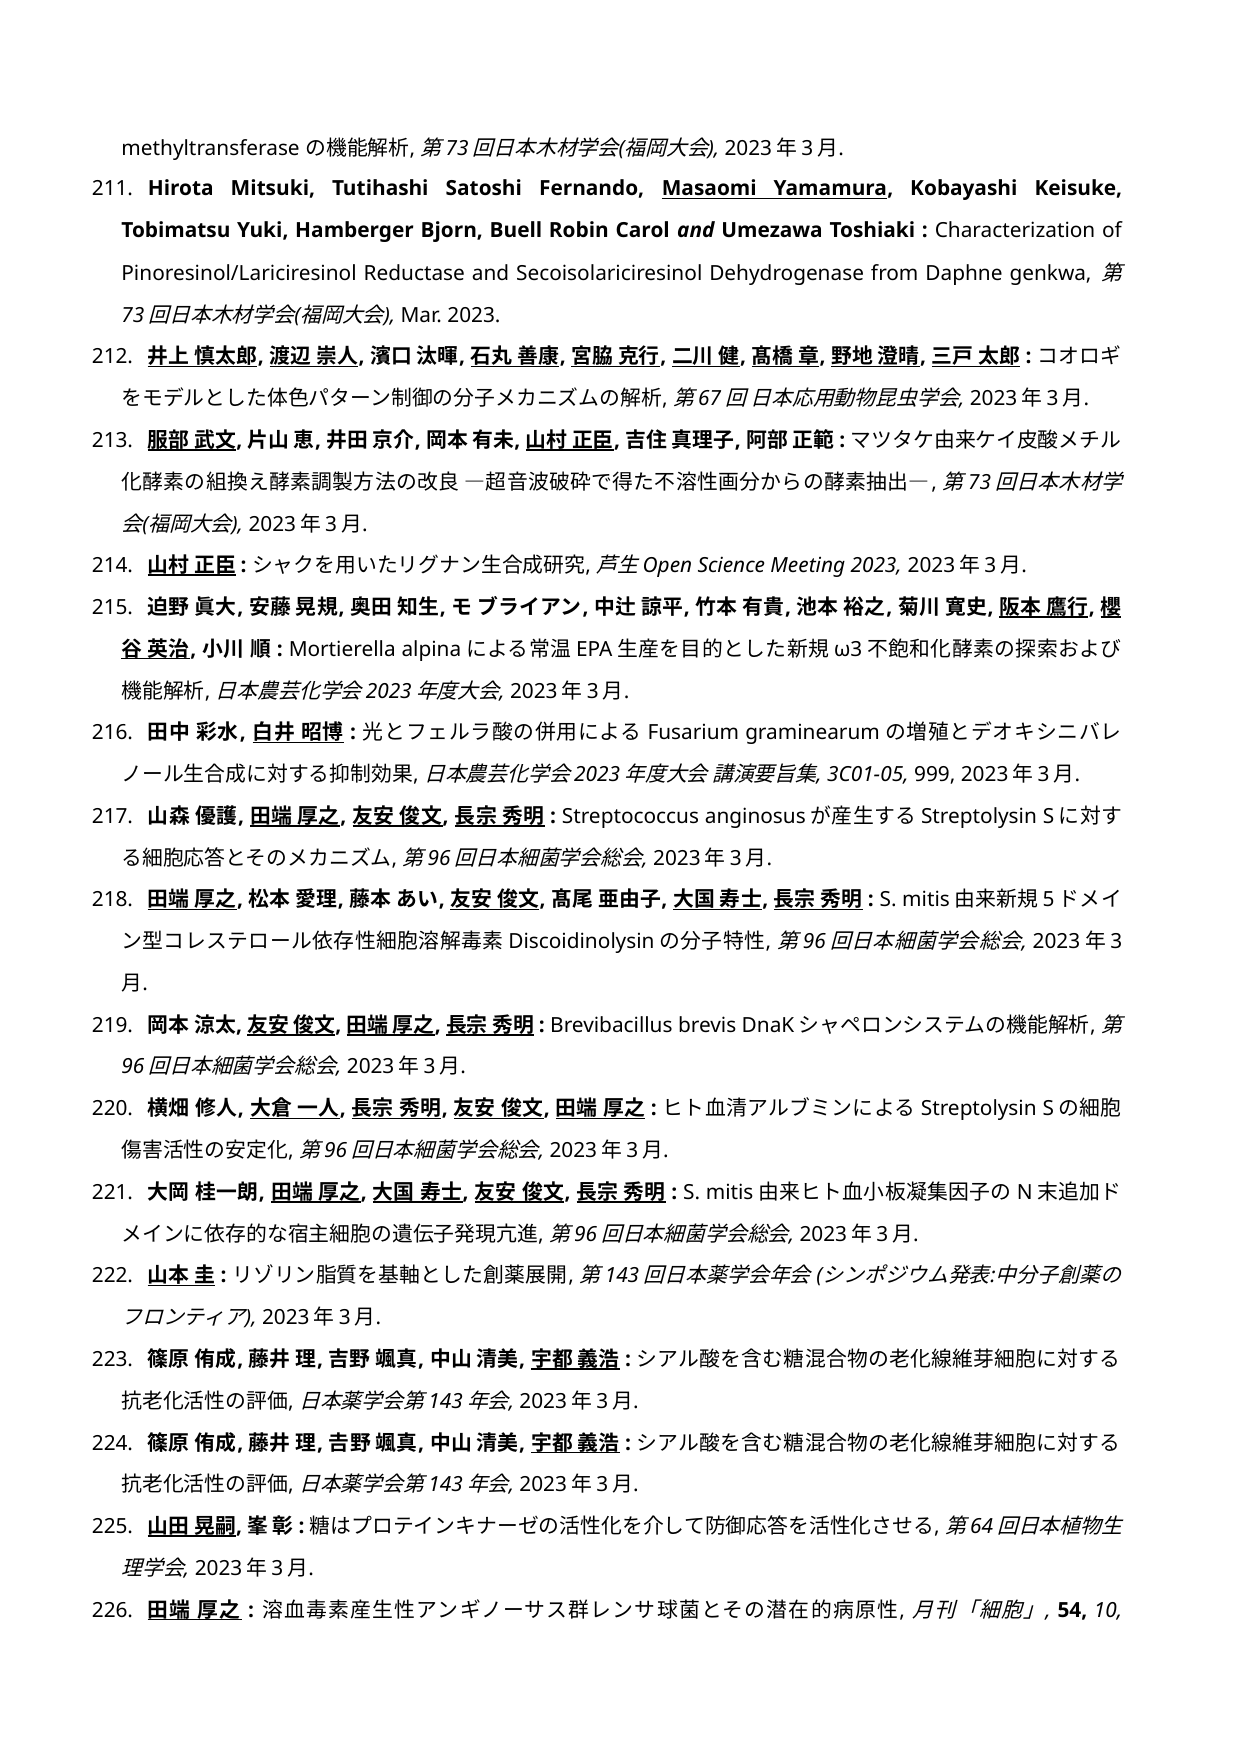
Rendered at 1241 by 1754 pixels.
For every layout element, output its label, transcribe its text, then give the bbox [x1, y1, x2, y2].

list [92, 125, 1122, 167]
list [92, 1587, 1122, 1629]
list Hirota Mitsuki, Tutihashi Satoshi Fernando, Masaomi Yamamura, Kobayashi Keisuke, Tobimatsu Yuki, Hamberger Bjorn, Buell Robin Carol and Umezawa Toshiaki : Characterization of Pinoresinol/Lariciresinol Reductase and Secoisolariciresinol Dehydrogenase from Daphne genkwa, 第73回日本木材学会(福岡大会), Mar. 2023. [92, 167, 1122, 334]
list 山田 晃嗣, 峯 彰 : 糖はプロテインキナーゼの活性化を介して防御応答を活性化させる, 第64回日本植物生理学会, 2023年3月. [92, 1503, 1122, 1587]
list 篠原 侑成, 藤井 理, 𠮷野 颯真, 中山 清美, 宇都 義浩 : シアル酸を含む糖混合物の老化線維芽細胞に対する抗老化活性の評価, 日本薬学会第143年会, 2023年3月. [92, 1420, 1122, 1503]
list 迫野 眞大, 安藤 晃規, 奥田 知生, モ ブライアン, 中辻 諒平, 竹本 有貴, 池本 裕之, 菊川 寛史, 阪本 鷹行, 櫻谷 英治, 小川 順 : Mortierella alpinaによる常温EPA生産を目的とした新規ω3不飽和化酵素の探索および機能解析, 日本農芸化学会2023年度大会, 2023年3月. [92, 584, 1122, 710]
list 井上 慎太郎, 渡辺 崇人, 濱口 汰暉, 石丸 善康, 宮脇 克行, 二川 健, 髙橋 章, 野地 澄晴, 三戸 太郎 : コオロギをモデルとした体色パターン制御の分子メカニズムの解析, 第67回 日本応用動物昆虫学会, 2023年3月. [92, 334, 1122, 417]
list 横畑 修人, 大倉 一人, 長宗 秀明, 友安 俊文, 田端 厚之 : ヒト血清アルブミンによるStreptolysin Sの細胞傷害活性の安定化, 第96回日本細菌学会総会, 2023年3月. [92, 1086, 1122, 1169]
list 大岡 桂一朗, 田端 厚之, 大国 寿士, 友安 俊文, 長宗 秀明 : S. mitis由来ヒト血小板凝集因子のN末追加ドメインに依存的な宿主細胞の遺伝子発現亢進, 第96回日本細菌学会総会, 2023年3月. [92, 1169, 1122, 1253]
list 田中 彩水, 白井 昭博 : 光とフェルラ酸の併用によるFusarium graminearumの増殖とデオキシニバレノール生合成に対する抑制効果, 日本農芸化学会2023年度大会 講演要旨集, 3C01-05, 999, 2023年3月. [92, 710, 1122, 793]
list 山本 圭 : リゾリン脂質を基軸とした創薬展開, 第143回日本薬学会年会 (シンポジウム発表:中分子創薬のフロンティア), 2023年3月. [92, 1253, 1122, 1336]
list 岡本 涼太, 友安 俊文, 田端 厚之, 長宗 秀明 : Brevibacillus brevis DnaKシャペロンシステムの機能解析, 第96回日本細菌学会総会, 2023年3月. [92, 1002, 1122, 1086]
list 山村 正臣 : シャクを用いたリグナン生合成研究, 芦生 Open Science Meeting 2023, 2023年3月. [92, 543, 1122, 584]
list 服部 武文, 片山 恵, 井田 京介, 岡本 有未, 山村 正臣, 吉住 真理子, 阿部 正範 : マツタケ由来ケイ皮酸メチル化酵素の組換え酵素調製方法の改良 ―超音波破砕で得た不溶性画分からの酵素抽出―, 第73回日本木材学会(福岡大会), 2023年3月. [92, 417, 1122, 543]
list 篠原 侑成, 藤井 理, 吉野 颯真, 中山 清美, 宇都 義浩 : シアル酸を含む糖混合物の老化線維芽細胞に対する抗老化活性の評価, 日本薬学会第143年会, 2023年3月. [92, 1336, 1122, 1420]
list 田端 厚之, 松本 愛理, 藤本 あい, 友安 俊文, 髙尾 亜由子, 大国 寿士, 長宗 秀明 : S. mitis由来新規5ドメイン型コレステロール依存性細胞溶解毒素Discoidinolysinの分子特性, 第96回日本細菌学会総会, 2023年3月. [92, 877, 1122, 1002]
list 山森 優護, 田端 厚之, 友安 俊文, 長宗 秀明 : Streptococcus anginosusが産生するStreptolysin Sに対する細胞応答とそのメカニズム, 第96回日本細菌学会総会, 2023年3月. [92, 793, 1122, 877]
